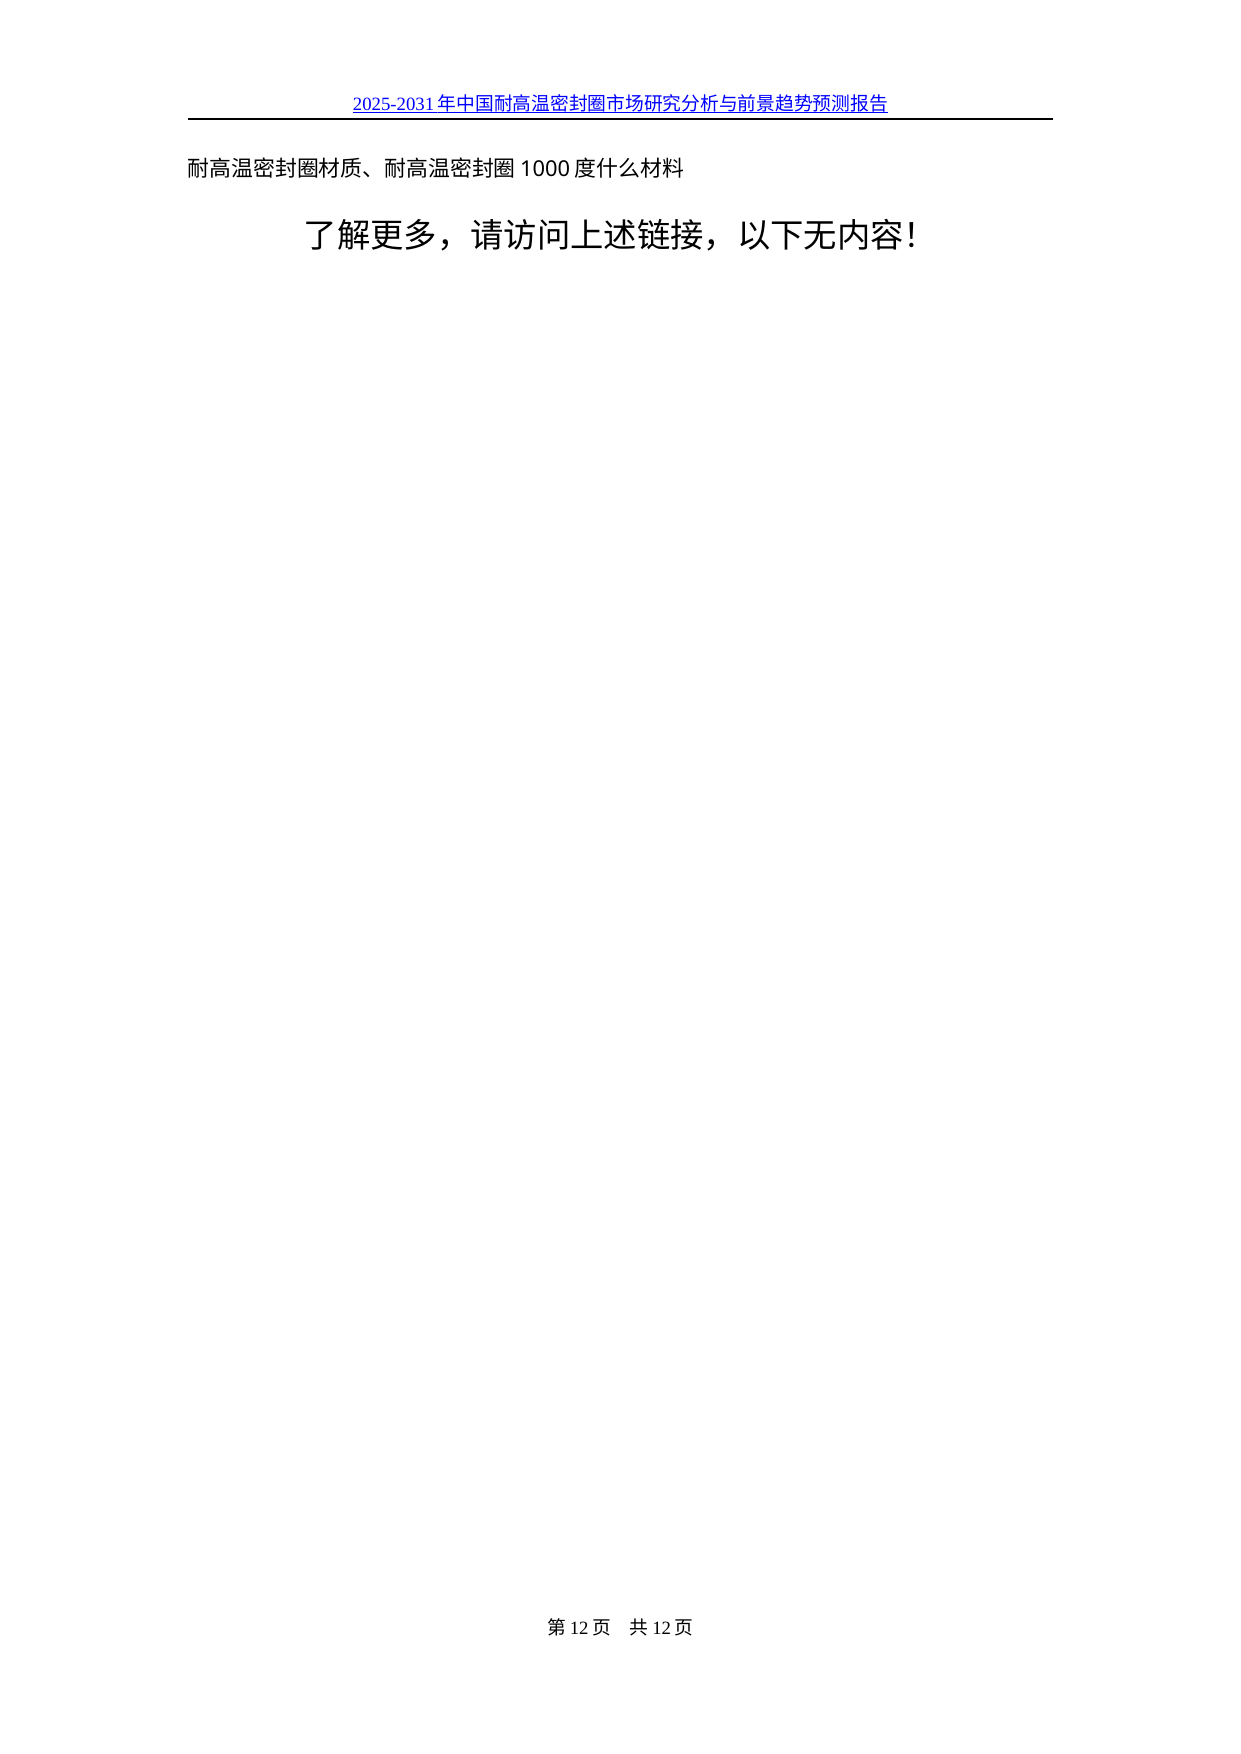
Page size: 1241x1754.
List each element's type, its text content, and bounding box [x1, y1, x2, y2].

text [187, 150, 1053, 183]
title 了解更多，请访问上述链接，以下无内容！ [187, 200, 1053, 265]
